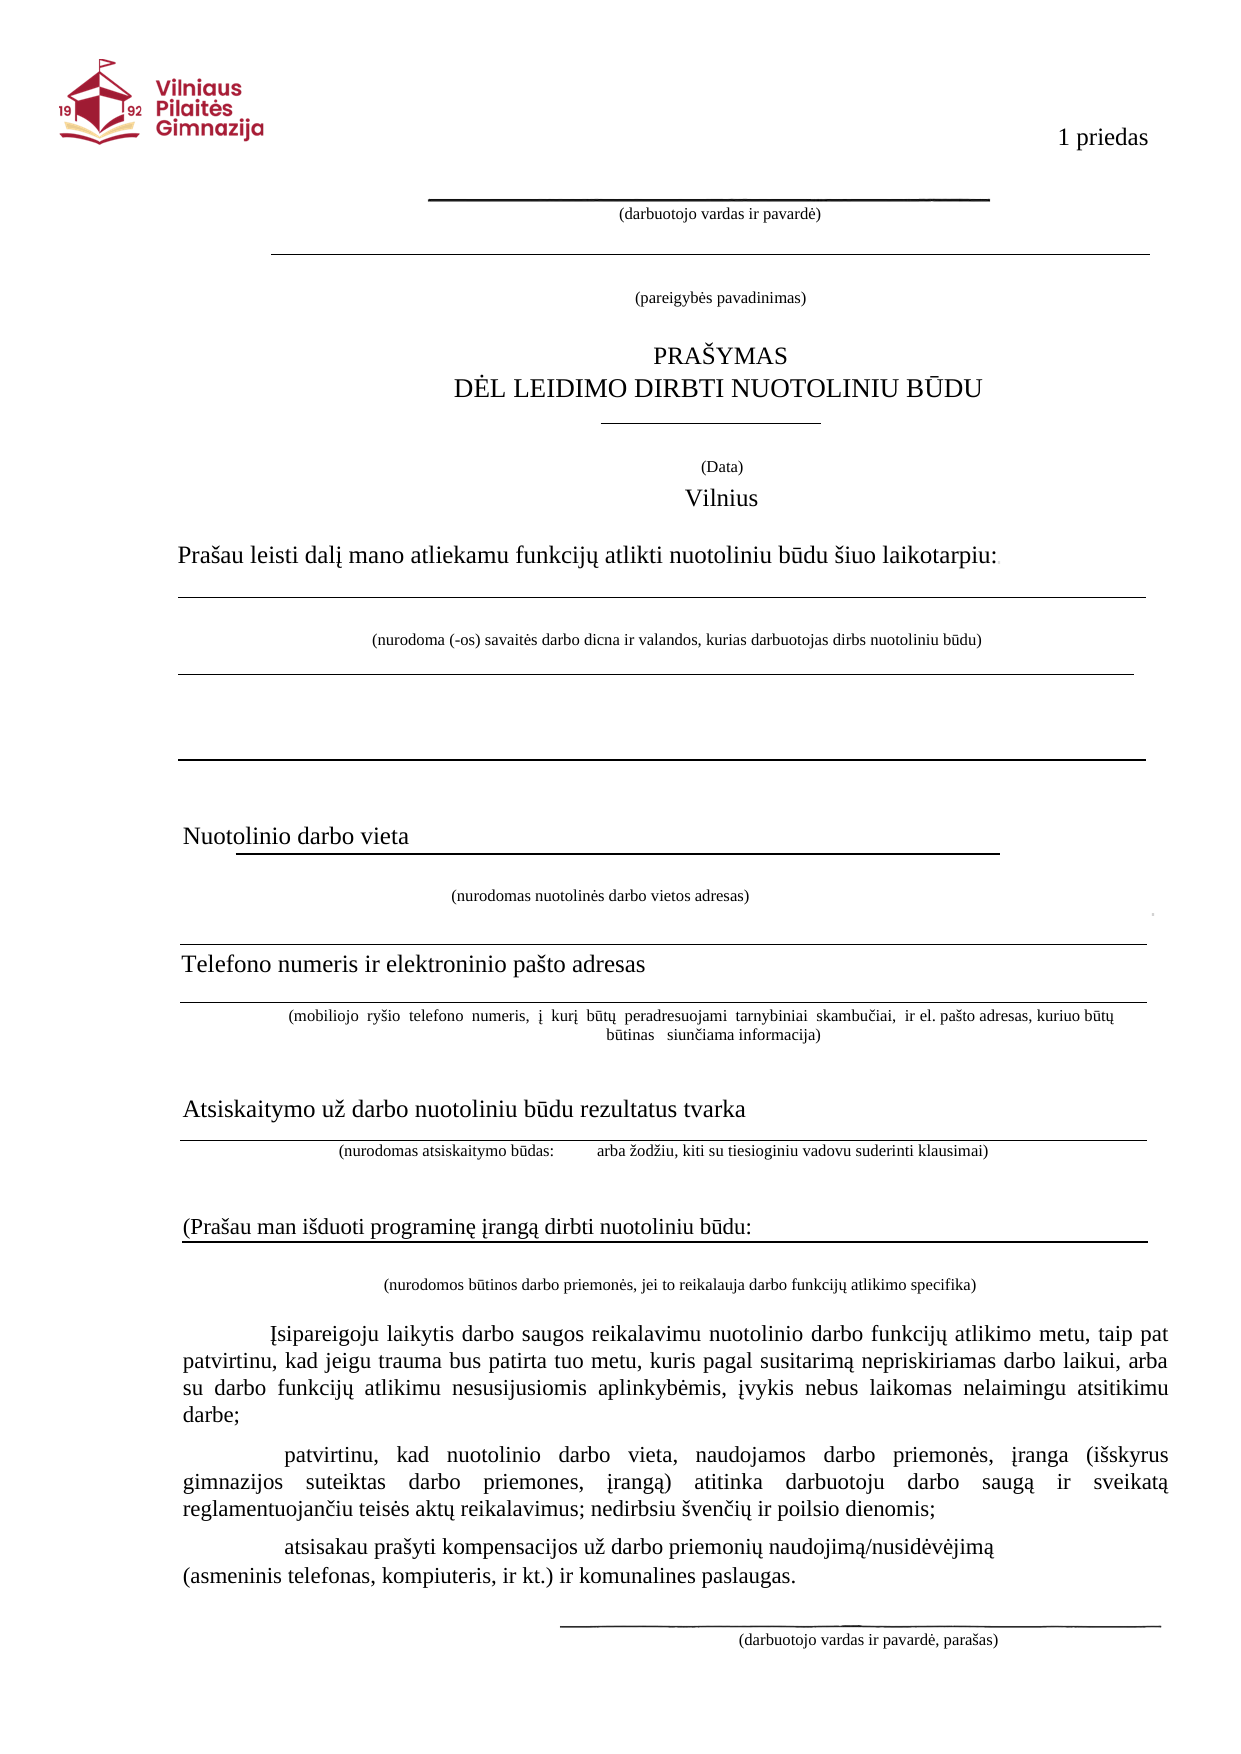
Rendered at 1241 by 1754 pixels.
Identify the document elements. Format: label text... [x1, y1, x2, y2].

text Įsipareigoju laikytis darbo saugos reikalavimu nuotolinio darbo funkcijų atlikimo metu, taip pat patvirtinu, kad jeigu trauma bus patirta tuo metu, kuris pagal susitarimą nepriskiriamas darbo laikui, arba su darbo funkcijų atlikimu nesusijusiomis aplinkybėmis, įvykis nebus laikomas nelaimingu atsitikimu darbe; [183, 1320, 1170, 1428]
text Nuotolinio darbo vieta [183, 821, 1170, 850]
text DĖL LEIDIMO DIRBTI NUOTOLINIU BŪDU [454, 372, 1181, 404]
text (nurodomas atsiskaitymo būdas: arba žodžiu, kiti su tiesioginiu vadovu suderinti klausimai) [177, 1141, 1181, 1160]
text 1 priedas [59, 59, 1175, 151]
text atsisakau prašyti kompensacijos už darbo priemonių naudojimą/nusidėvėjimą [178, 1533, 1175, 1559]
table_header [1150, 913, 1154, 1141]
text (nurodoma (-os) savaitės darbo dicna ir valandos, kurias darbuotojas dirbs nuotoliniu būdu) [263, 629, 1091, 649]
table_header [180, 913, 1150, 1141]
text (asmeninis telefonas, kompiuteris, ir kt.) ir komunalines paslaugas. [183, 1562, 1170, 1589]
text (nurodomos būtinos darbo priemonės, jei to reikalauja darbo funkcijų atlikimo specifika) [263, 1274, 1097, 1294]
text (nurodomas nuotolinės darbo vietos adresas) [451, 886, 1181, 905]
text (Prašau man išduoti programinę įrangą dirbti nuotoliniu būdu: [183, 1213, 1170, 1239]
text (pareigybės pavadinimas) [263, 288, 1179, 307]
text (darbuotojo vardas ir pavardė, parašas) [739, 1630, 1181, 1649]
text (Data) [263, 456, 1181, 476]
picture [427, 198, 991, 202]
text PRAŠYMAS [262, 341, 1179, 370]
text Prašau leisti dalį mano atliekamu funkcijų atlikti nuotoliniu būdu šiuo laikotarpiu: [177, 540, 1115, 569]
picture [59, 59, 264, 146]
text (darbuotojo vardas ir pavardė) [263, 204, 1177, 223]
text Vilnius [262, 483, 1181, 512]
text patvirtinu, kad nuotolinio darbo vieta, naudojamos darbo priemonės, įranga (išskyrus gimnazijos suteiktas darbo priemones, įrangą) atitinka darbuotoju darbo saugą ir sveikatą reglamentuojančiu teisės aktų reikalavimus; nedirbsiu švenčių ir poilsio dienomis; [183, 1441, 1170, 1521]
